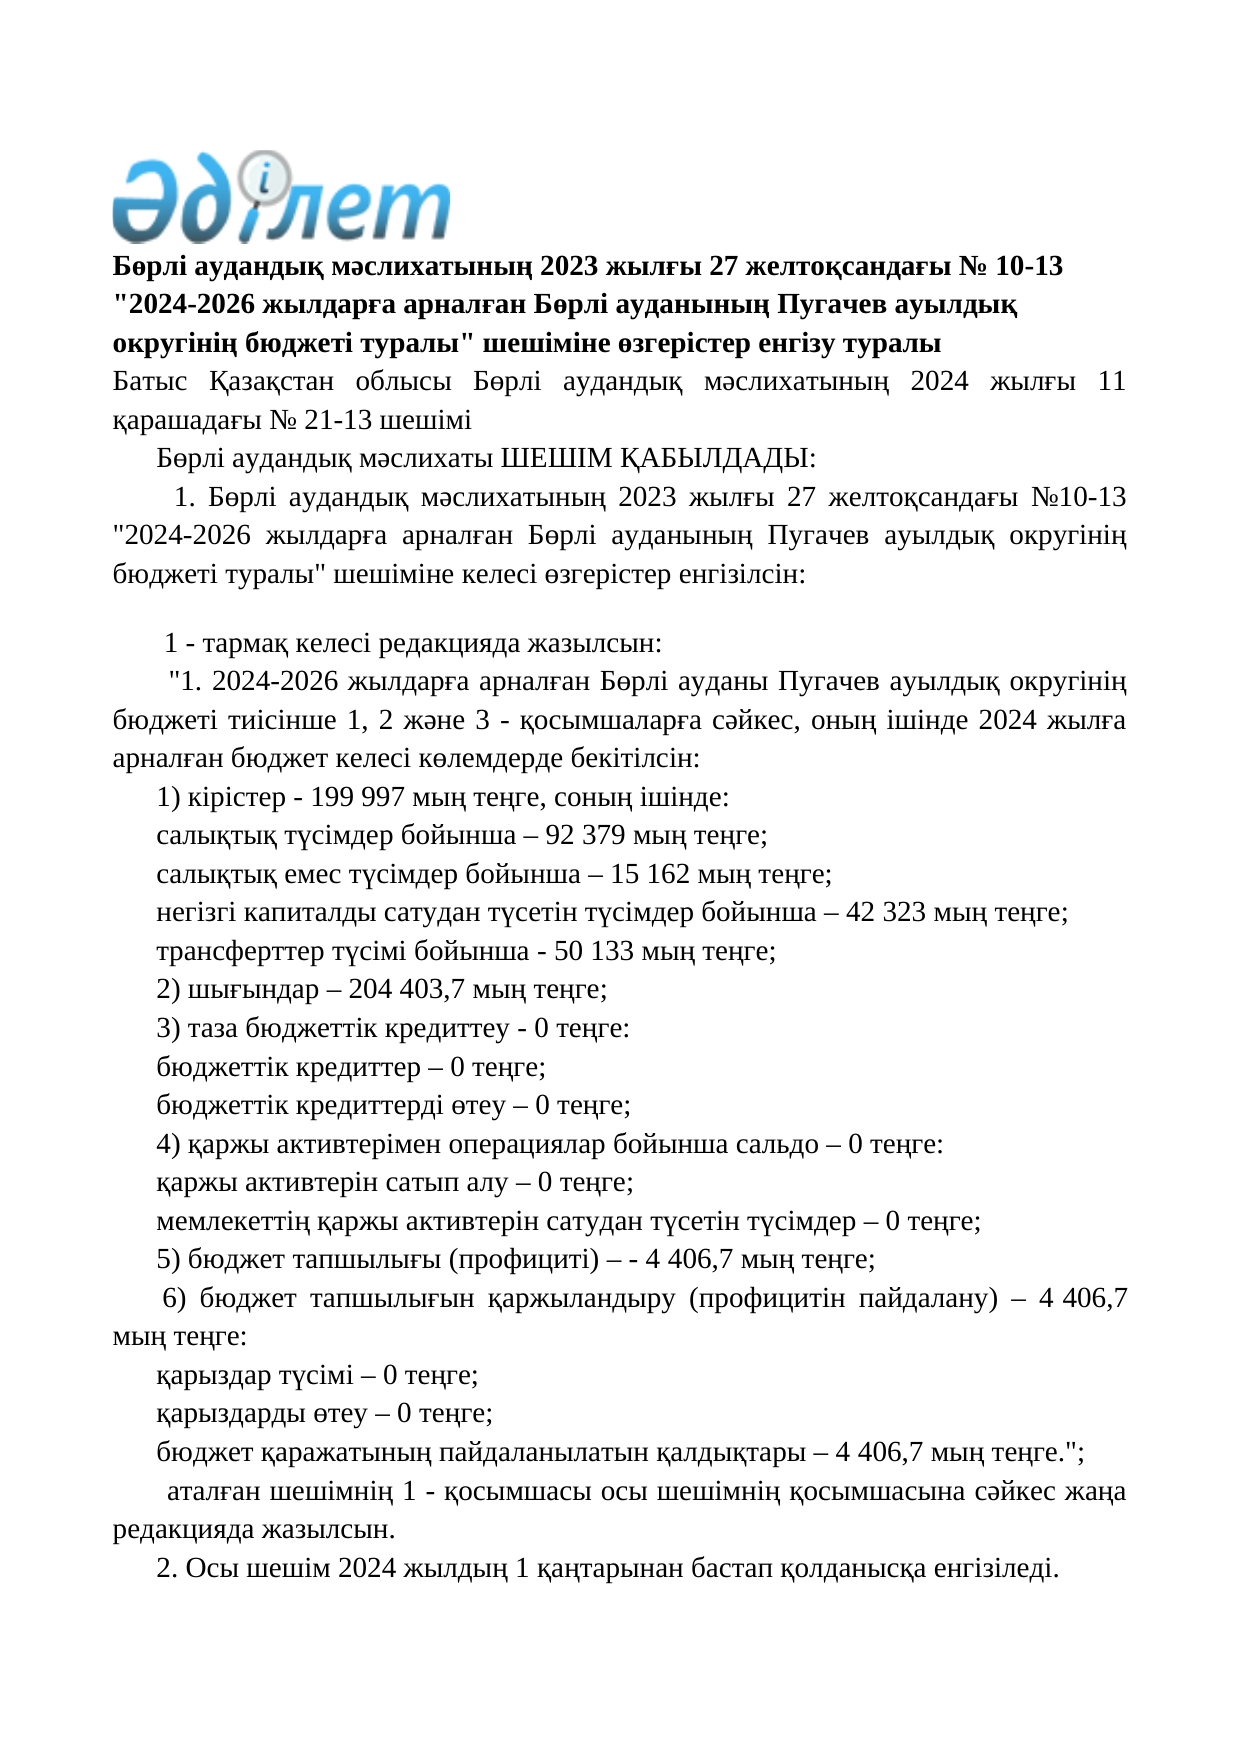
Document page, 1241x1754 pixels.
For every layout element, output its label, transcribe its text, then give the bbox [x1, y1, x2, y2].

text салықтық емес түсімдер бойынша – 15 162 мың теңге; [112, 856, 1128, 889]
text Бөрлі аудандық мәслихаты ШЕШІМ ҚАБЫЛДАДЫ: [112, 440, 1128, 474]
text аталған шешімнің 1 - қосымшасы осы шешімнің қосымшасына сәйкес жаңа редакцияда жазылсын. [112, 1473, 1128, 1545]
text салықтық түсімдер бойынша – 92 379 мың теңге; [112, 817, 1128, 851]
text 2. Осы шешім 2024 жылдың 1 қаңтарынан бастап қолданысқа енгізіледі. [112, 1550, 1128, 1583]
text "1. 2024-2026 жылдарға арналған Бөрлі ауданы Пугачев ауылдық округінің бюджеті тиісінше 1, 2 және 3 - қосымшаларға сәйкес, оның ішінде 2024 жылға арналған бюджет келесі көлемдерде бекітілсін: [112, 663, 1128, 774]
text мемлекеттің қаржы активтерін сатудан түсетін түсімдер – 0 теңге; [112, 1203, 1128, 1236]
text 2) шығындар – 204 403,7 мың теңге; [112, 972, 1128, 1005]
text 4) қаржы активтерімен операциялар бойынша сальдо – 0 теңге: [112, 1126, 1128, 1159]
text 6) бюджет тапшылығын қаржыландыру (профицитін пайдалану) – 4 406,7 мың теңге: [112, 1280, 1128, 1352]
text 1. Бөрлі аудандық мәслихатының 2023 жылғы 27 желтоқсандағы №10-13 "2024-2026 жылдарға арналған Бөрлі ауданының Пугачев ауылдық округінің бюджеті туралы" шешіміне келесі өзгерістер енгізілсін: [112, 479, 1128, 589]
text бюджеттік кредиттерді өтеу – 0 теңге; [112, 1087, 1128, 1121]
text қарыздарды өтеу – 0 теңге; [112, 1396, 1128, 1429]
text қарыздар түсімі – 0 теңге; [112, 1357, 1128, 1391]
text 5) бюджет тапшылығы (профициті) – - 4 406,7 мың теңге; [112, 1241, 1128, 1275]
text негізгі капиталды сатудан түсетін түсімдер бойынша – 42 323 мың теңге; [112, 894, 1128, 928]
text Бөрлі аудандық мәслихатының 2023 жылғы 27 желтоқсандағы № 10-13 "2024-2026 жылдарға арналған Бөрлі ауданының Пугачев ауылдық округінің бюджеті туралы" шешіміне өзгерістер енгізу туралы [112, 248, 1128, 358]
text қаржы активтерін сатып алу – 0 теңге; [112, 1164, 1128, 1198]
picture [112, 150, 451, 244]
text 1 - тармақ келесі редакцияда жазылсын: [112, 625, 1128, 658]
text бюджет қаражатының пайдаланылатын қалдықтары – 4 406,7 мың теңге."; [112, 1434, 1128, 1468]
text трансферттер түсімі бойынша - 50 133 мың теңге; [112, 933, 1128, 967]
text 1) кірістер - 199 997 мың теңге, соның ішінде: [112, 779, 1128, 812]
text 3) таза бюджеттік кредиттеу - 0 теңге: [112, 1010, 1128, 1044]
text бюджеттік кредиттер – 0 теңге; [112, 1049, 1128, 1082]
text Батыс Қазақстан облысы Бөрлі аудандық мәслихатының 2024 жылғы 11 қарашадағы № 21-13 шешімі [112, 363, 1128, 435]
